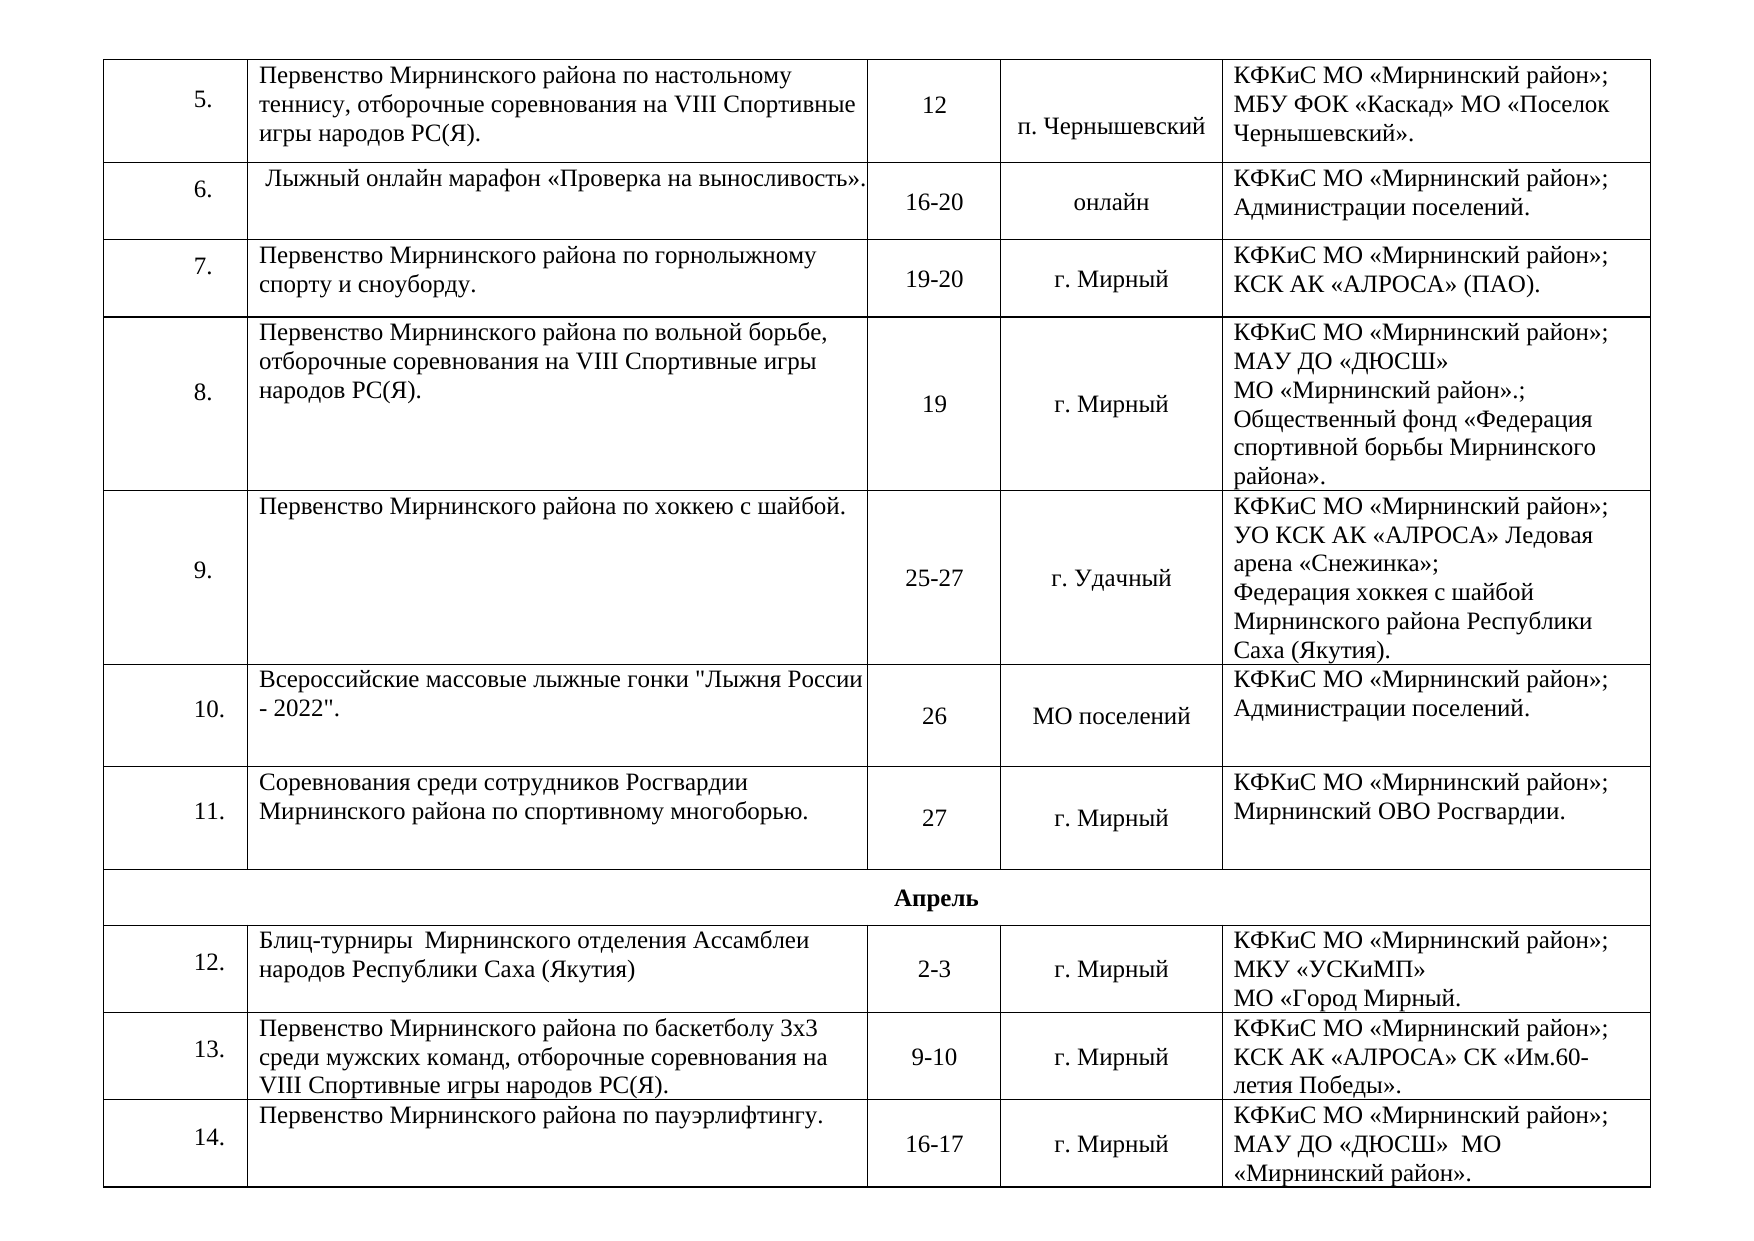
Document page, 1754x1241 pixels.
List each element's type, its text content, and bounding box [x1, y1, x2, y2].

table_cell 2-3 [868, 926, 1000, 1012]
table_cell Первенство Мирнинского района по настольному теннису, отборочные соревнования на VIII Спортивные игры народов РС(Я). [248, 60, 867, 162]
table_cell г. Мирный [1001, 926, 1222, 1012]
table_cell Первенство Мирнинского района по хоккею с шайбой. [248, 491, 867, 663]
table_cell 19 [868, 318, 1000, 490]
table_cell [104, 665, 247, 766]
table_cell г. Мирный [1001, 1100, 1222, 1186]
table_cell г. Мирный [1001, 318, 1222, 490]
table_cell 9-10 [868, 1013, 1000, 1099]
table_cell [104, 767, 247, 869]
table_cell 16-20 [868, 163, 1000, 239]
table_cell МО поселений [1001, 665, 1222, 766]
table_cell Первенство Мирнинского района по вольной борьбе, отборочные соревнования на VIII Спортивные игры народов РС(Я). [248, 318, 867, 490]
table_cell 25-27 [868, 491, 1000, 663]
table_cell Апрель [104, 870, 1650, 924]
table_cell [104, 1013, 247, 1099]
table_cell КФКиС МО «Мирнинский район»; УО КСК АК «АЛРОСА» Ледовая арена «Снежинка»; Федерация хоккея с шайбой Мирнинского района Республики Саха (Якутия). [1223, 491, 1650, 663]
table_cell КФКиС МО «Мирнинский район»; МКУ «УСКиМП» МО «Город Мирный. [1426, 926, 1650, 1012]
table_cell Первенство Мирнинского района по баскетболу 3х3 среди мужских команд, отборочные соревнования на VIII Спортивные игры народов РС(Я). [248, 1013, 867, 1099]
table_cell [104, 60, 247, 162]
table_cell КФКиС МО «Мирнинский район»; Администрации поселений. [1223, 665, 1650, 766]
table_cell КФКиС МО «Мирнинский район»; МАУ ДО «ДЮСШ» МО «Мирнинский район». [1223, 1100, 1650, 1186]
table_cell КФКиС МО «Мирнинский район»; МБУ ФОК «Каскад» МО «Поселок Чернышевский». [1223, 60, 1650, 162]
table_cell Блиц-турниры Мирнинского отделения Ассамблеи народов Республики Саха (Якутия) [248, 926, 867, 1012]
table_cell [104, 163, 247, 239]
table_cell г. Удачный [1001, 491, 1222, 663]
table_cell 16-17 [868, 1100, 1000, 1186]
table_cell Лыжный онлайн марафон «Проверка на выносливость». [248, 163, 867, 239]
table_cell [104, 491, 247, 663]
table_cell Первенство Мирнинского района по пауэрлифтингу. [248, 1100, 867, 1186]
table_cell 27 [868, 767, 1000, 869]
table_cell КФКиС МО «Мирнинский район»; МАУ ДО «ДЮСШ» МО «Мирнинский район».; Общественный фонд «Федерация спортивной борьбы Мирнинского района». [1223, 318, 1650, 490]
table_cell г. Мирный [1001, 767, 1222, 869]
table_cell 12 [868, 60, 1000, 162]
table_cell онлайн [1001, 163, 1222, 239]
table_cell Первенство Мирнинского района по горнолыжному спорту и сноуборду. [248, 240, 867, 316]
table_cell Всероссийские массовые лыжные гонки "Лыжня России - 2022". [248, 665, 867, 766]
table_cell КФКиС МО «Мирнинский район»; Мирнинский ОВО Росгвардии. [1223, 767, 1650, 869]
table_cell КФКиС МО «Мирнинский район»; Администрации поселений. [1223, 163, 1650, 239]
table_cell [104, 1100, 247, 1186]
table_cell КФКиС МО «Мирнинский район»; КСК АК «АЛРОСА» (ПАО). [1223, 240, 1650, 316]
table_cell КФКиС МО «Мирнинский район»; КСК АК «АЛРОСА» СК «Им.60-летия Победы». [1223, 1013, 1650, 1099]
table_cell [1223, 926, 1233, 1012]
table_cell г. Мирный [1001, 1013, 1222, 1099]
table_cell [104, 240, 247, 316]
table_cell [104, 926, 247, 1012]
table_cell Соревнования среди сотрудников Росгвардии Мирнинского района по спортивному многоборью. [248, 767, 867, 869]
table_cell 26 [868, 665, 1000, 766]
table_cell г. Мирный [1001, 240, 1222, 316]
table_cell [104, 318, 247, 490]
table_cell п. Чернышевский [1001, 60, 1222, 162]
table_cell 19-20 [868, 240, 1000, 316]
